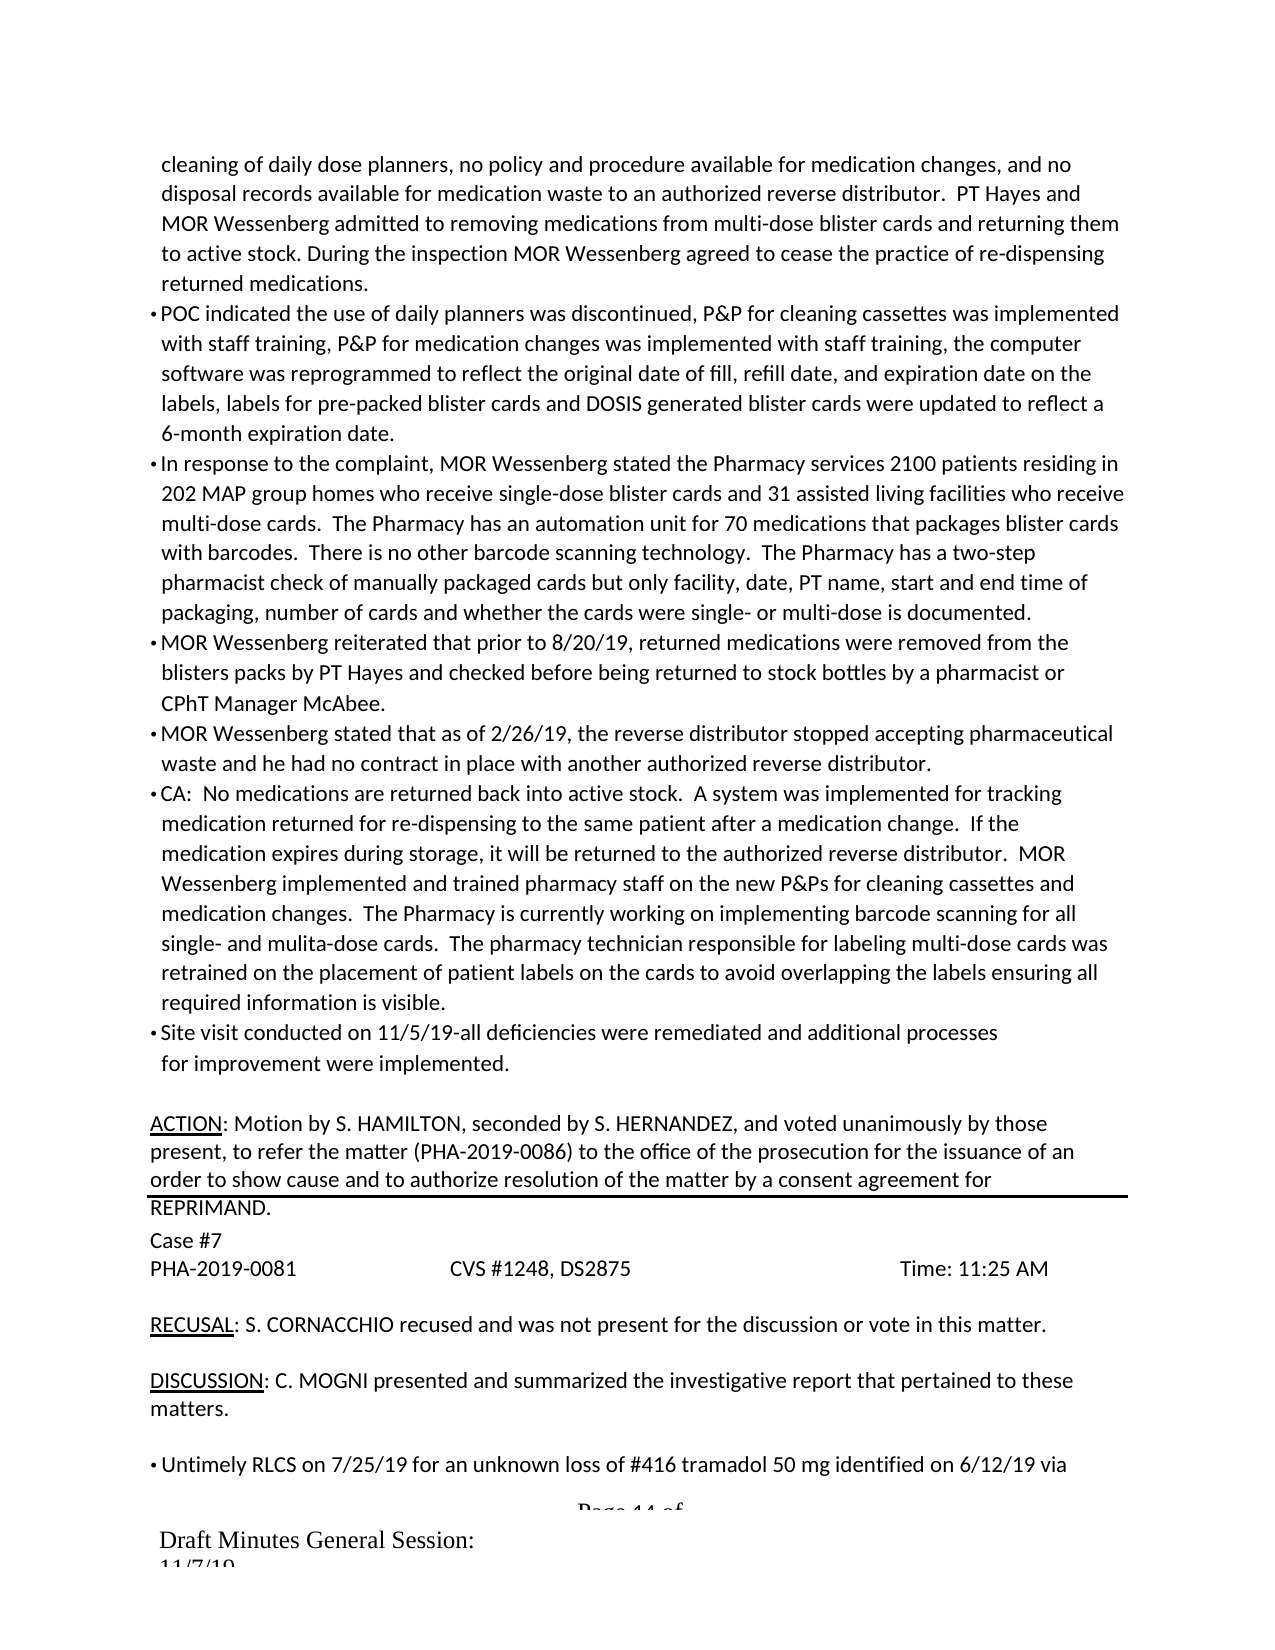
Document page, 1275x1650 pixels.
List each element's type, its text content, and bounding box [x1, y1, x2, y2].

text ACTION: Motion by S. HAMILTON, seconded by S. HERNANDEZ, and voted unanimously by those present, to refer the matter (PHA-2019-0086) to the office of the prosecution for the issuance of an order to show cause and to authorize resolution of the matter by a consent agreement for REPRIMAND. [150, 1109, 1117, 1221]
text RECUSAL: S. CORNACCHIO recused and was not present for the discussion or vote in this matter. [150, 1310, 1135, 1338]
list MOR Wessenberg stated that as of 2/26/19, the reverse distributor stopped accepting pharmaceutical [150, 719, 1135, 747]
list CA: No medications are returned back into active stock. A system was implemented for tracking medication returned for re-dispensing to the same patient after a medication change. If the medication expires during storage, it will be returned to the authorized reverse distributor. MOR Wessenberg implemented and trained pharmacy staff on the new P&Ps for cleaning cassettes and medication changes. The Pharmacy is currently working on implementing barcode scanning for all single- and mulita-dose cards. The pharmacy technician responsible for labeling multi-dose cards was retrained on the placement of patient labels on the cards to avoid overlapping the labels ensuring all required information is visible. [150, 779, 1108, 1016]
text DISCUSSION: C. MOGNI presented and summarized the investigative report that pertained to these matters. [150, 1366, 1131, 1422]
text Case #7 [150, 1226, 1135, 1254]
list Site visit conducted on 11/5/19-all deficiencies were remediated and additional processes for improvement were implemented. [150, 1018, 1029, 1077]
list MOR Wessenberg reiterated that prior to 8/20/19, returned medications were removed from the blisters packs by PT Hayes and checked before being returned to stock bottles by a pharmacist or CPhT Manager McAbee. [150, 628, 1117, 717]
text waste and he had no contract in place with another authorized reverse distributor. [161, 749, 1131, 777]
text PHA-2019-0081 CVS #1248, DS2875 Time: 11:25 AM [150, 1254, 1135, 1282]
list POC indicated the use of daily planners was discontinued, P&P for cleaning cassettes was implemented with staff training, P&P for medication changes was implemented with staff training, the computer software was reprogrammed to reflect the original date of fill, refill date, and expiration date on the labels, labels for pre-packed blister cards and DOSIS generated blister cards were updated to reflect a 6-month expiration date. [150, 299, 1120, 447]
text cleaning of daily dose planners, no policy and procedure available for medication changes, and no disposal records available for medication waste to an authorized reverse distributor. PT Hayes and MOR Wessenberg admitted to removing medications from multi-dose blister cards and returning them to active stock. During the inspection MOR Wessenberg agreed to cease the practice of re-dispensing returned medications. [161, 150, 1119, 297]
list In response to the complaint, MOR Wessenberg stated the Pharmacy services 2100 patients residing in 202 MAP group homes who receive single-dose blister cards and 31 assisted living facilities who receive multi-dose cards. The Pharmacy has an automation unit for 70 medications that packages blister cards with barcodes. There is no other barcode scanning technology. The Pharmacy has a two-step pharmacist check of manually packaged cards but only facility, date, PT name, start and end time of packaging, number of cards and whether the cards were single- or multi-dose is documented. [150, 449, 1124, 626]
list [150, 1450, 1070, 1478]
